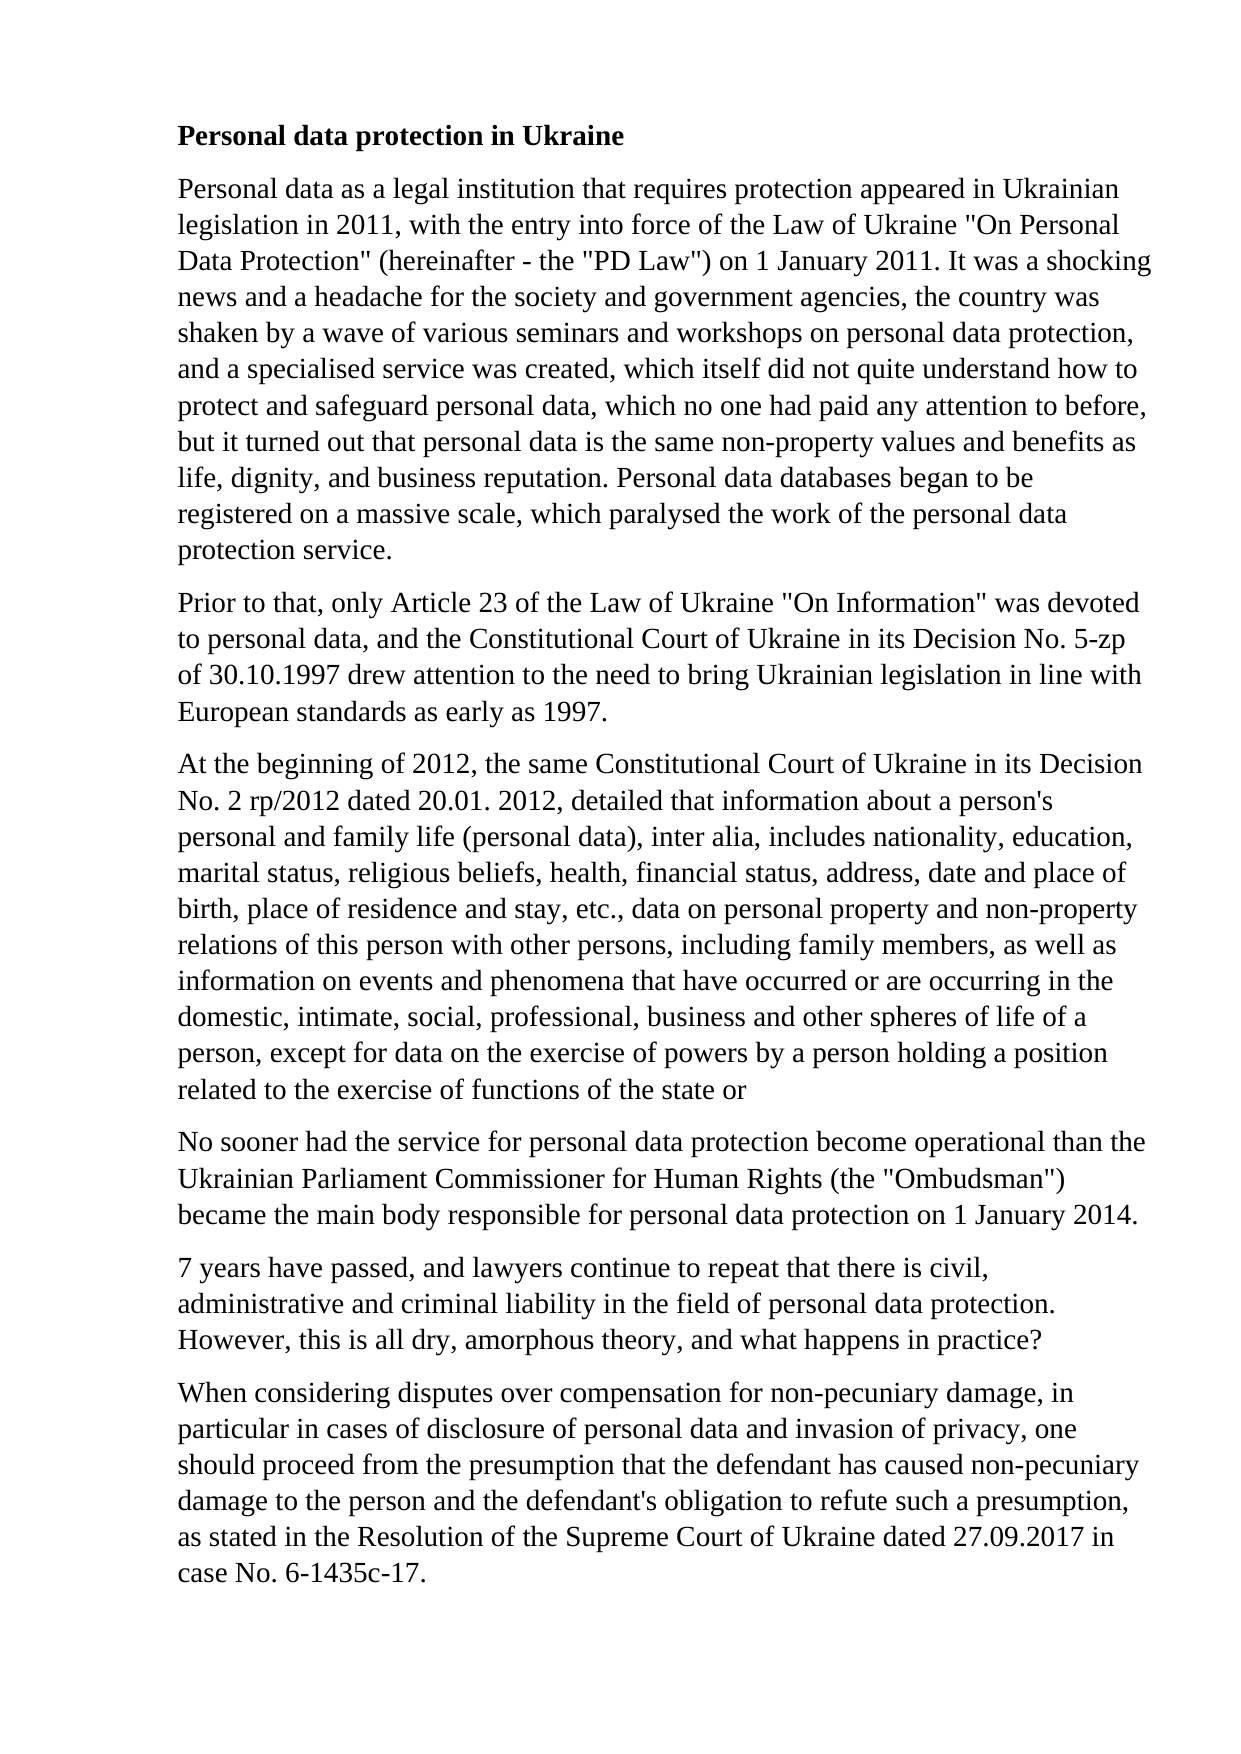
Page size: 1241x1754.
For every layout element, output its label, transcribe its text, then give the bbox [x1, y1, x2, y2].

text Personal data protection in Ukraine [177, 118, 1152, 152]
text 7 years have passed, and lawyers continue to repeat that there is civil, administrative and criminal liability in the field of personal data protection. However, this is all dry, amorphous theory, and what happens in practice? [177, 1250, 1152, 1356]
text When considering disputes over compensation for non-pecuniary damage, in particular in cases of disclosure of personal data and invasion of privacy, one should proceed from the presumption that the defendant has caused non-pecuniary damage to the person and the defendant's obligation to refute such a presumption, as stated in the Resolution of the Supreme Court of Ukraine dated 27.09.2017 in case No. 6-1435c-17. [177, 1375, 1152, 1589]
text No sooner had the service for personal data protection become operational than the Ukrainian Parliament Commissioner for Human Rights (the "Ombudsman") became the main body responsible for personal data protection on 1 January 2014. [177, 1124, 1152, 1230]
text At the beginning of 2012, the same Constitutional Court of Ukraine in its Decision No. 2 rp/2012 dated 20.01. 2012, detailed that information about a person's personal and family life (personal data), inter alia, includes nationality, education, marital status, religious beliefs, health, financial status, address, date and place of birth, place of residence and stay, etc., data on personal property and non-property relations of this person with other persons, including family members, as well as information on events and phenomena that have occurred or are occurring in the domestic, intimate, social, professional, business and other spheres of life of a person, except for data on the exercise of powers by a person holding a position related to the exercise of functions of the state or [177, 746, 1152, 1105]
text Prior to that, only Article 23 of the Law of Ukraine "On Information" was devoted to personal data, and the Constitutional Court of Ukraine in its Decision No. 5-zp of 30.10.1997 drew attention to the need to bring Ukrainian legislation in line with European standards as early as 1997. [177, 585, 1152, 727]
text Personal data as a legal institution that requires protection appeared in Ukrainian legislation in 2011, with the entry into force of the Law of Ukraine "On Personal Data Protection" (hereinafter - the "PD Law") on 1 January 2011. It was a shocking news and a headache for the society and government agencies, the country was shaken by a wave of various seminars and workshops on personal data protection, and a specialised service was created, which itself did not quite understand how to protect and safeguard personal data, which no one had paid any attention to before, but it turned out that personal data is the same non-property values and benefits as life, dignity, and business reputation. Personal data databases began to be registered on a massive scale, which paralysed the work of the personal data protection service. [177, 171, 1152, 566]
